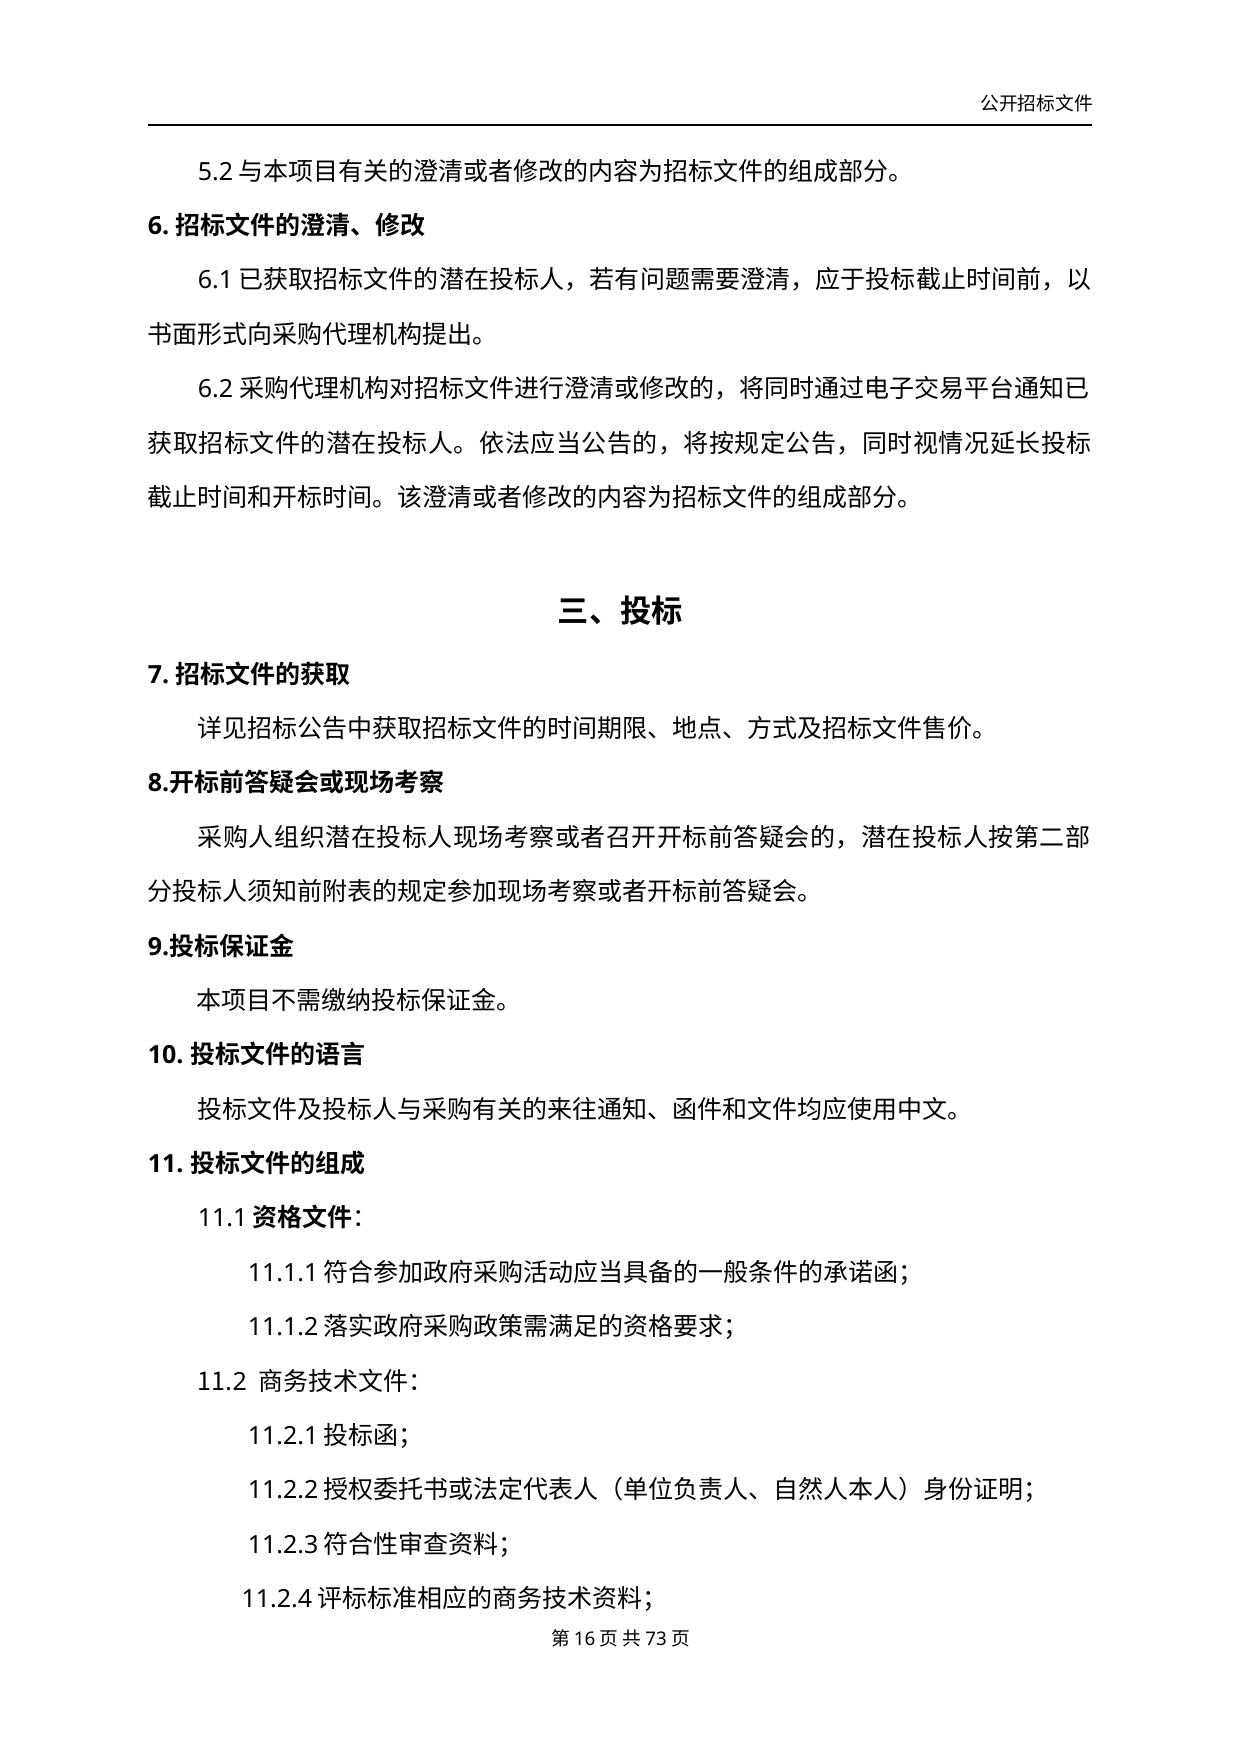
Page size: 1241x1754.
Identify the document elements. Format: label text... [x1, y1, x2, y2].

text 6. 招标文件的澄清、修改 [148, 206, 1092, 242]
text 本项目不需缴纳投标保证金。 [148, 980, 1092, 1017]
text 详见招标公告中获取招标文件的时间期限、地点、方式及招标文件售价。 [148, 708, 1092, 745]
text 采购人组织潜在投标人现场考察或者召开开标前答疑会的，潜在投标人按第二部分投标人须知前附表的规定参加现场考察或者开标前答疑会。 [148, 817, 1092, 908]
text 9.投标保证金 [148, 926, 1092, 962]
text 6.1已获取招标文件的潜在投标人，若有问题需要澄清，应于投标截止时间前，以书面形式向采购代理机构提出。 [148, 260, 1092, 351]
text 7. 招标文件的获取 [148, 654, 1092, 690]
text 三、投标 [148, 586, 1092, 631]
text 投标文件及投标人与采购有关的来往通知、函件和文件均应使用中文。 [148, 1089, 1092, 1125]
text 10. 投标文件的语言 [148, 1035, 1092, 1071]
text 11.1资格文件： [148, 1198, 1092, 1234]
text 11. 投标文件的组成 [148, 1143, 1092, 1180]
text 11.2.4评标标准相应的商务技术资料； [191, 1578, 1092, 1615]
text 11.2 商务技术文件： [148, 1361, 1092, 1397]
text 8.开标前答疑会或现场考察 [148, 763, 1092, 799]
text 11.2.1投标函； [148, 1415, 1092, 1452]
text 11.2.2授权委托书或法定代表人（单位负责人、自然人本人）身份证明； [148, 1470, 1092, 1506]
text 6.2 采购代理机构对招标文件进行澄清或修改的，将同时通过电子交易平台通知已获取招标文件的潜在投标人。依法应当公告的，将按规定公告，同时视情况延长投标截止时间和开标时间。该澄清或者修改的内容为招标文件的组成部分。 [148, 369, 1092, 514]
text 11.2.3符合性审查资料； [148, 1524, 1092, 1560]
text 11.1.2落实政府采购政策需满足的资格要求； [148, 1307, 1092, 1343]
text 5.2与本项目有关的澄清或者修改的内容为招标文件的组成部分。 [148, 151, 1092, 187]
text 11.1.1符合参加政府采购活动应当具备的一般条件的承诺函； [148, 1252, 1092, 1288]
